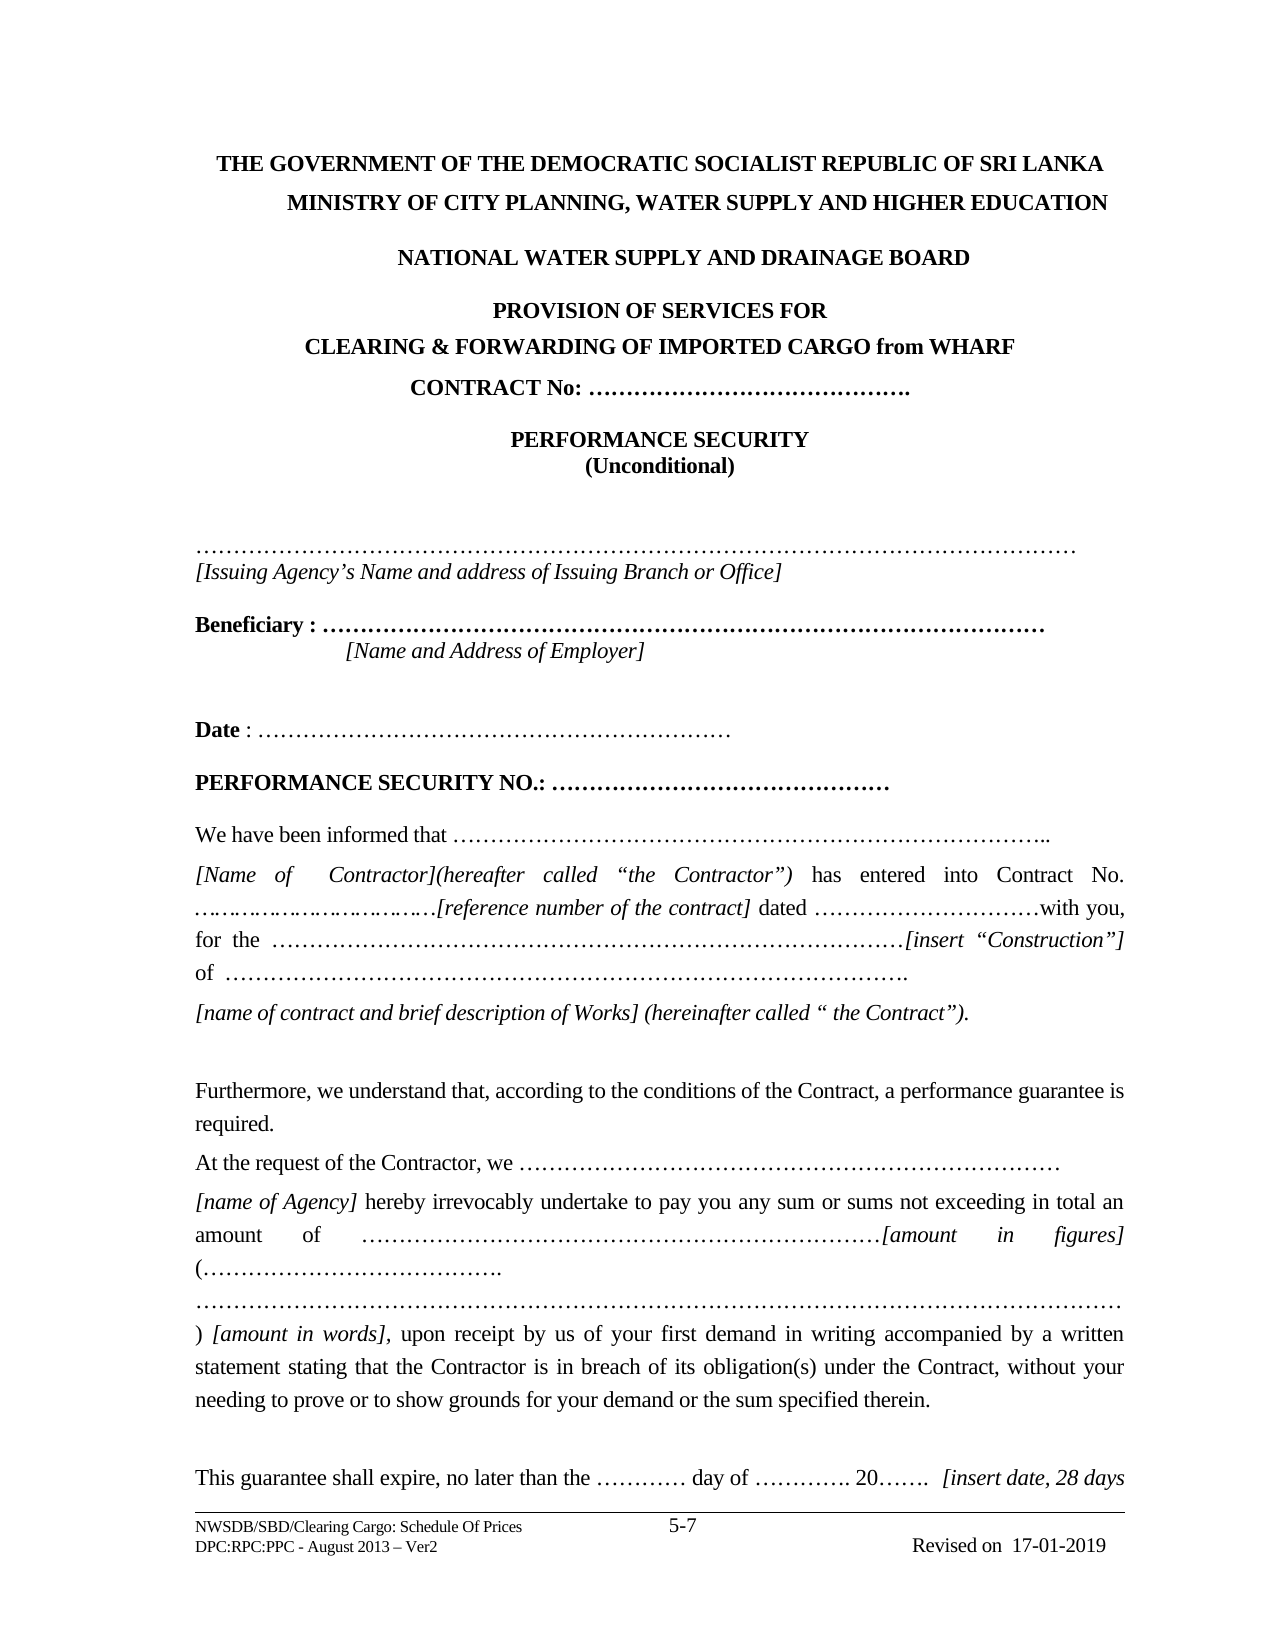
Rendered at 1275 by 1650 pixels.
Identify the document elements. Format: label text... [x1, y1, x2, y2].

text PERFORMANCE SECURITY NO.: ……………………………………… [195, 769, 1125, 795]
text [name of contract and brief description of Works] (hereinafter called “ the Contract”). [195, 999, 1125, 1025]
text MINISTRY OF CITY PLANNING, WATER SUPPLY AND HIGHER EDUCATION [195, 189, 1125, 216]
text CONTRACT No: ……………………………………. [195, 373, 1125, 400]
text [Name and Address of Employer] [270, 637, 1125, 663]
text We have been informed that …………………………………………………………………….. [195, 822, 1125, 848]
text Date : ……………………………………………………… [195, 716, 1125, 742]
text Furthermore, we understand that, according to the conditions of the Contract, a performance guarantee is required. [195, 1077, 1125, 1136]
text PROVISION OF SERVICES FOR [195, 297, 1125, 323]
text NATIONAL WATER SUPPLY AND DRAINAGE BOARD [195, 244, 1125, 271]
text PERFORMANCE SECURITY [195, 426, 1125, 453]
text (Unconditional) [195, 453, 1125, 479]
text [name of Agency] hereby irrevocably undertake to pay you any sum or sums not exceeding in total an amount of ……………………………………………………………[amount in figures] (………………………………….……………………………………………………………………………………………………………) [amount in words], upon receipt by us of your first demand in writing accompanied by a written statement stating that the Contractor is in breach of its obligation(s) under the Contract, without your needing to prove or to show grounds for your demand or the sum specified therein. [195, 1188, 1125, 1412]
text THE GOVERNMENT OF THE DEMOCRATIC SOCIALIST REPUBLIC OF SRI LANKA [195, 150, 1125, 176]
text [195, 1464, 1125, 1490]
text Beneficiary : …………………………………………………………………………………… [195, 611, 1125, 637]
text CLEARING & FORWARDING OF IMPORTED CARGO from WHARF [195, 333, 1125, 359]
text At the request of the Contractor, we ……………………………………………………………… [195, 1149, 1125, 1175]
text ……………………………………………………………………………………………………… [Issuing Agency’s Name and address of Issuing Branch or Office] [195, 532, 1125, 584]
text [Name of Contractor](hereafter called “the Contractor”) has entered into Contract No. ………………………………[reference number of the contract] dated …………………………with you, for the …………………………………………………………………………[insert “Construction”] of ………………………………………………………………………………. [195, 861, 1125, 986]
